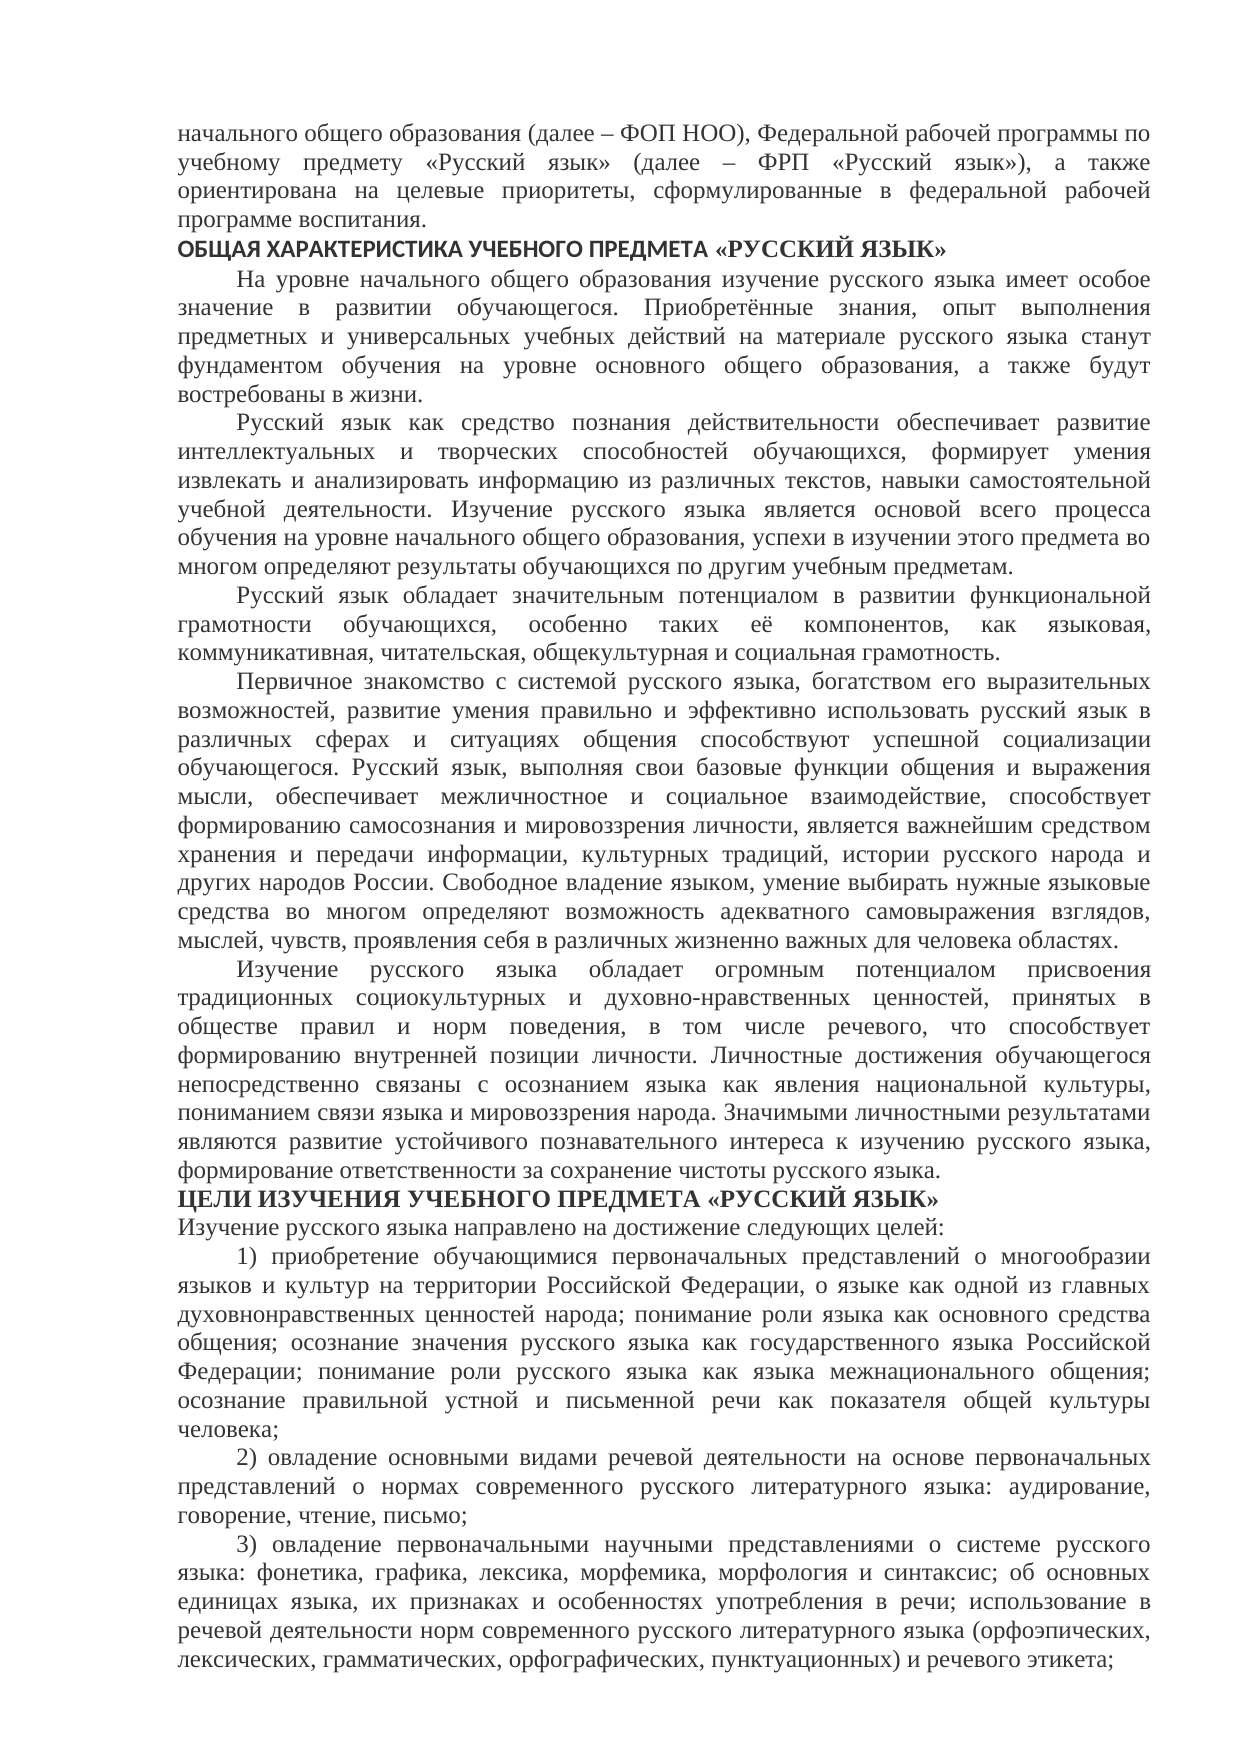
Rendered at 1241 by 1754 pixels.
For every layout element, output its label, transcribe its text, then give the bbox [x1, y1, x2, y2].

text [177, 118, 1152, 233]
text Изучение русского языка обладает огромным потенциалом присвоения традиционных социокультурных и духовно-нравственных ценностей, принятых в обществе правил и норм поведения, в том числе речевого, что способствует формированию внутренней позиции личности. Личностные достижения обучающегося непосредственно связаны с осознанием языка как явления национальной культуры, пониманием связи языка и мировоззрения народа. Значимыми личностными результатами являются развитие устойчивого познавательного интереса к изучению русского языка, формирование ответственности за сохранение чистоты русского языка. [177, 954, 1152, 1184]
text Первичное знакомство с системой русского языка, богатством его выразительных возможностей, развитие умения правильно и эффективно использовать русский язык в различных сферах и ситуациях общения способствуют успешной социализации обучающегося. Русский язык, выполняя свои базовые функции общения и выражения мысли, обеспечивает межличностное и социальное взаимодействие, способствует формированию самосознания и мировоззрения личности, является важнейшим средством хранения и передачи информации, культурных традиций, истории русского народа и других народов России. Свободное владение языком, умение выбирать нужные языковые средства во многом определяют возможность адекватного самовыражения взглядов, мыслей, чувств, проявления себя в различных жизненно важных для человека областях. [177, 666, 1152, 954]
text 3) овладение первоначальными научными представлениями о системе русского языка: фонетика, графика, лексика, морфемика, морфология и синтаксис; об основных единицах языка, их признаках и особенностях употребления в речи; использование в речевой деятельности норм современного русского литературного языка (орфоэпических, лексических, грамматических, орфографических, пунктуационных) и речевого этикета; [177, 1529, 1152, 1672]
text Русский язык обладает значительным потенциалом в развитии функциональной грамотности обучающихся, особенно таких её компонентов, как языковая, коммуникативная, читательская, общекультурная и социальная грамотность. [177, 580, 1152, 666]
text Изучение русского языка направлено на достижение следующих целей: [177, 1212, 1152, 1241]
text ЦЕЛИ ИЗУЧЕНИЯ УЧЕБНОГО ПРЕДМЕТА «РУССКИЙ ЯЗЫК» [177, 1184, 701, 1212]
text 1) приобретение обучающимися первоначальных представлений о многообразии языков и культур на территории Российской Федерации, о языке как одной из главных духовнонравственных ценностей народа; понимание роли языка как основного средства общения; осознание значения русского языка как государственного языка Российской Федерации; понимание роли русского языка как языка межнационального общения; осознание правильной устной и письменной речи как показателя общей культуры человека; [177, 1241, 1152, 1442]
text На уровне начального общего образования изучение русского языка имеет особое значение в развитии обучающегося. Приобретённые знания, опыт выполнения предметных и универсальных учебных действий на материале русского языка станут фундаментом обучения на уровне основного общего образования, а также будут востребованы в жизни. [177, 264, 1152, 407]
text ОБЩАЯ ХАРАКТЕРИСТИКА УЧЕБНОГО ПРЕДМЕТА «РУССКИЙ ЯЗЫК» [177, 233, 1152, 264]
text 2) овладение основными видами речевой деятельности на основе первоначальных представлений о нормах современного русского литературного языка: аудирование, говорение, чтение, письмо; [177, 1442, 1152, 1529]
text Русский язык как средство познания действительности обеспечивает развитие интеллектуальных и творческих способностей обучающихся, формирует умения извлекать и анализировать информацию из различных текстов, навыки самостоятельной учебной деятельности. Изучение русского языка является основой всего процесса обучения на уровне начального общего образования, успехи в изучении этого предмета во многом определяют результаты обучающихся по другим учебным предметам. [177, 407, 1152, 580]
text ЦЕЛИ ИЗУЧЕНИЯ УЧЕБНОГО ПРЕДМЕТА «РУССКИЙ ЯЗЫК» [707, 1184, 1152, 1212]
